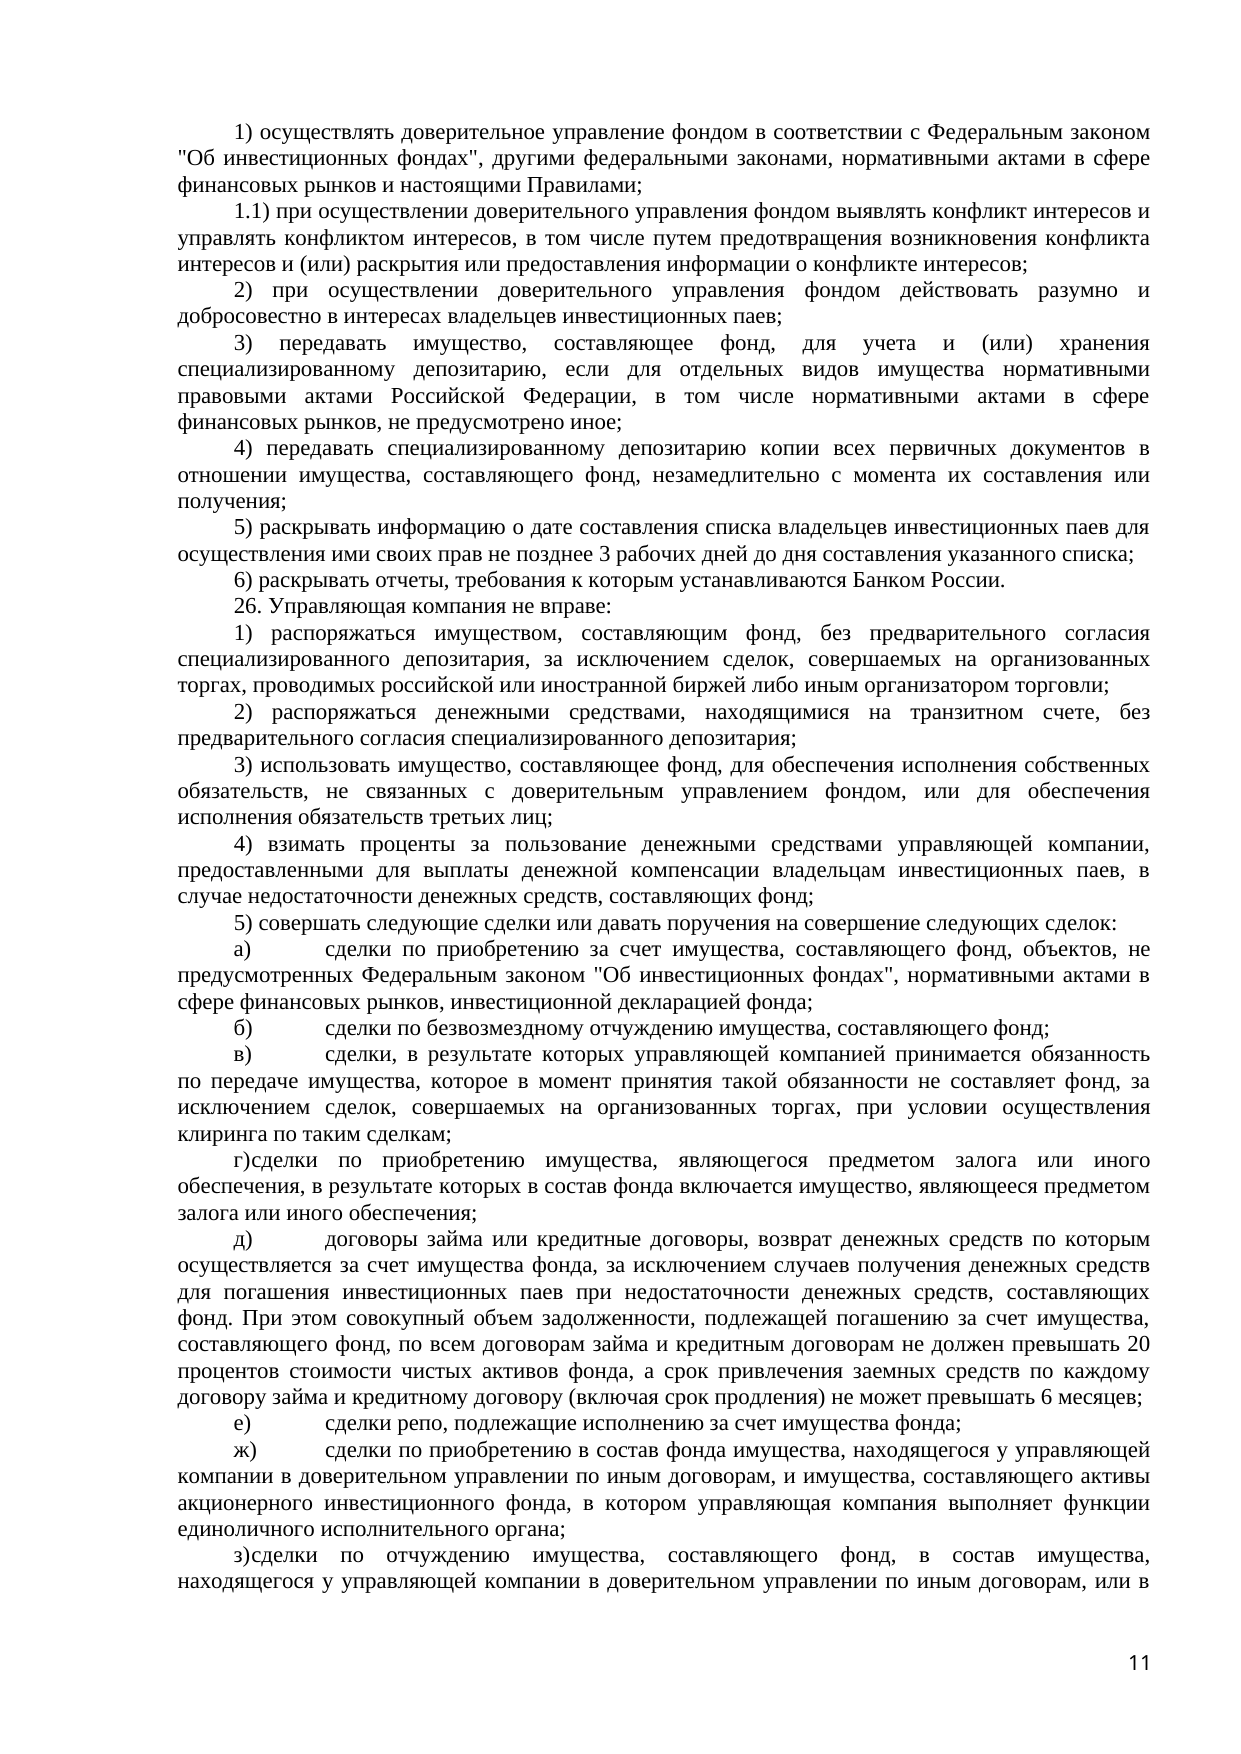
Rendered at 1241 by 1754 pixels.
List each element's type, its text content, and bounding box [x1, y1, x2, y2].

text 6) раскрывать отчеты, требования к которым устанавливаются Банком России. [177, 566, 1152, 592]
text 1) осуществлять доверительное управление фондом в соответствии с Федеральным законом "Об инвестиционных фондах", другими федеральными законами, нормативными актами в сфере финансовых рынков и настоящими Правилами; [177, 118, 1152, 197]
text 3) передавать имущество, составляющее фонд, для учета и (или) хранения специализированному депозитарию, если для отдельных видов имущества нормативными правовыми актами Российской Федерации, в том числе нормативными актами в сфере финансовых рынков, не предусмотрено иное; [177, 329, 1152, 434]
list договоры займа или кредитные договоры, возврат денежных средств по которым осуществляется за счет имущества фонда, за исключением случаев получения денежных средств для погашения инвестиционных паев при недостаточности денежных средств, составляющих фонд. При этом совокупный объем задолженности, подлежащей погашению за счет имущества, составляющего фонд, по всем договорам займа и кредитным договорам не должен превышать 20 процентов стоимости чистых активов фонда, а срок привлечения заемных средств по каждому договору займа и кредитному договору (включая срок продления) не может превышать 6 месяцев; [177, 1225, 1152, 1409]
list сделки по безвозмездному отчуждению имущества, составляющего фонд; [177, 1014, 1152, 1041]
text 4) взимать проценты за пользование денежными средствами управляющей компании, предоставленными для выплаты денежной компенсации владельцам инвестиционных паев, в случае недостаточности денежных средств, составляющих фонд; [177, 830, 1152, 909]
text 26. Управляющая компания не вправе: [177, 592, 1152, 619]
text 1) распоряжаться имуществом, составляющим фонд, без предварительного согласия специализированного депозитария, за исключением сделок, совершаемых на организованных торгах, проводимых российской или иностранной биржей либо иным организатором торговли; [177, 619, 1152, 698]
list сделки репо, подлежащие исполнению за счет имущества фонда; [177, 1409, 1152, 1436]
text 3) использовать имущество, составляющее фонд, для обеспечения исполнения собственных обязательств, не связанных с доверительным управлением фондом, или для обеспечения исполнения обязательств третьих лиц; [177, 751, 1152, 830]
list сделки по приобретению имущества, являющегося предметом залога или иного обеспечения, в результате которых в состав фонда включается имущество, являющееся предметом залога или иного обеспечения; [177, 1146, 1152, 1225]
text 2) при осуществлении доверительного управления фондом действовать разумно и добросовестно в интересах владельцев инвестиционных паев; [177, 276, 1152, 329]
list сделки, в результате которых управляющей компанией принимается обязанность по передаче имущества, которое в момент принятия такой обязанности не составляет фонд, за исключением сделок, совершаемых на организованных торгах, при условии осуществления клиринга по таким сделкам; [177, 1041, 1152, 1146]
list сделки по приобретению в состав фонда имущества, находящегося у управляющей компании в доверительном управлении по иным договорам, и имущества, составляющего активы акционерного инвестиционного фонда, в котором управляющая компания выполняет функции единоличного исполнительного органа; [177, 1436, 1152, 1541]
text 5) совершать следующие сделки или давать поручения на совершение следующих сделок: [177, 909, 1152, 935]
text 2) распоряжаться денежными средствами, находящимися на транзитном счете, без предварительного согласия специализированного депозитария; [177, 698, 1152, 751]
text 1.1) при осуществлении доверительного управления фондом выявлять конфликт интересов и управлять конфликтом интересов, в том числе путем предотвращения возникновения конфликта интересов и (или) раскрытия или предоставления информации о конфликте интересов; [177, 197, 1152, 276]
text 5) раскрывать информацию о дате составления списка владельцев инвестиционных паев для осуществления ими своих прав не позднее 3 рабочих дней до дня составления указанного списка; [177, 513, 1152, 566]
text 4) передавать специализированному депозитарию копии всех первичных документов в отношении имущества, составляющего фонд, незамедлительно с момента их составления или получения; [177, 434, 1152, 513]
list сделки по приобретению за счет имущества, составляющего фонд, объектов, не предусмотренных Федеральным законом "Об инвестиционных фондах", нормативными актами в сфере финансовых рынков, инвестиционной декларацией фонда; [177, 935, 1152, 1014]
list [177, 1541, 1152, 1594]
